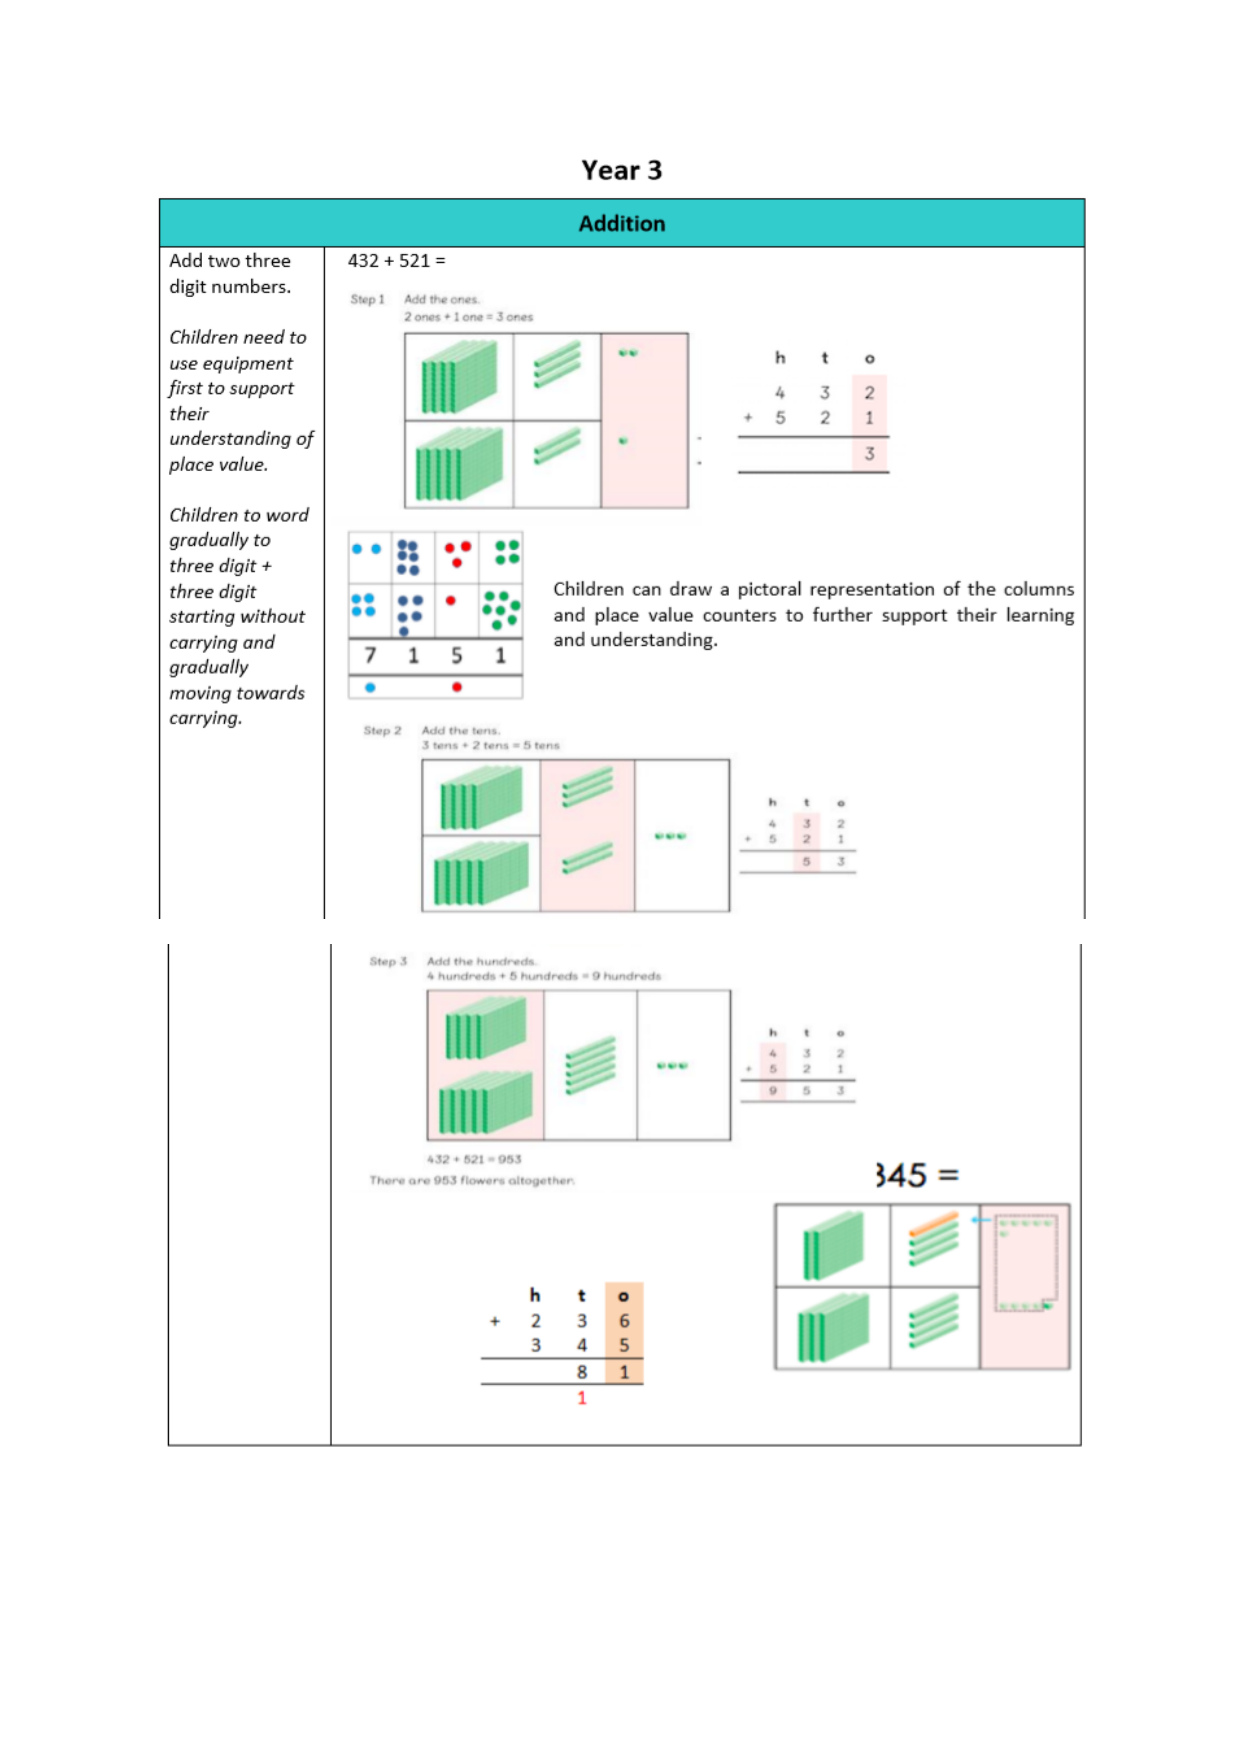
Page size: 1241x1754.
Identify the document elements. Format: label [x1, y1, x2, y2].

picture [150, 944, 1091, 1448]
picture [150, 150, 1091, 919]
